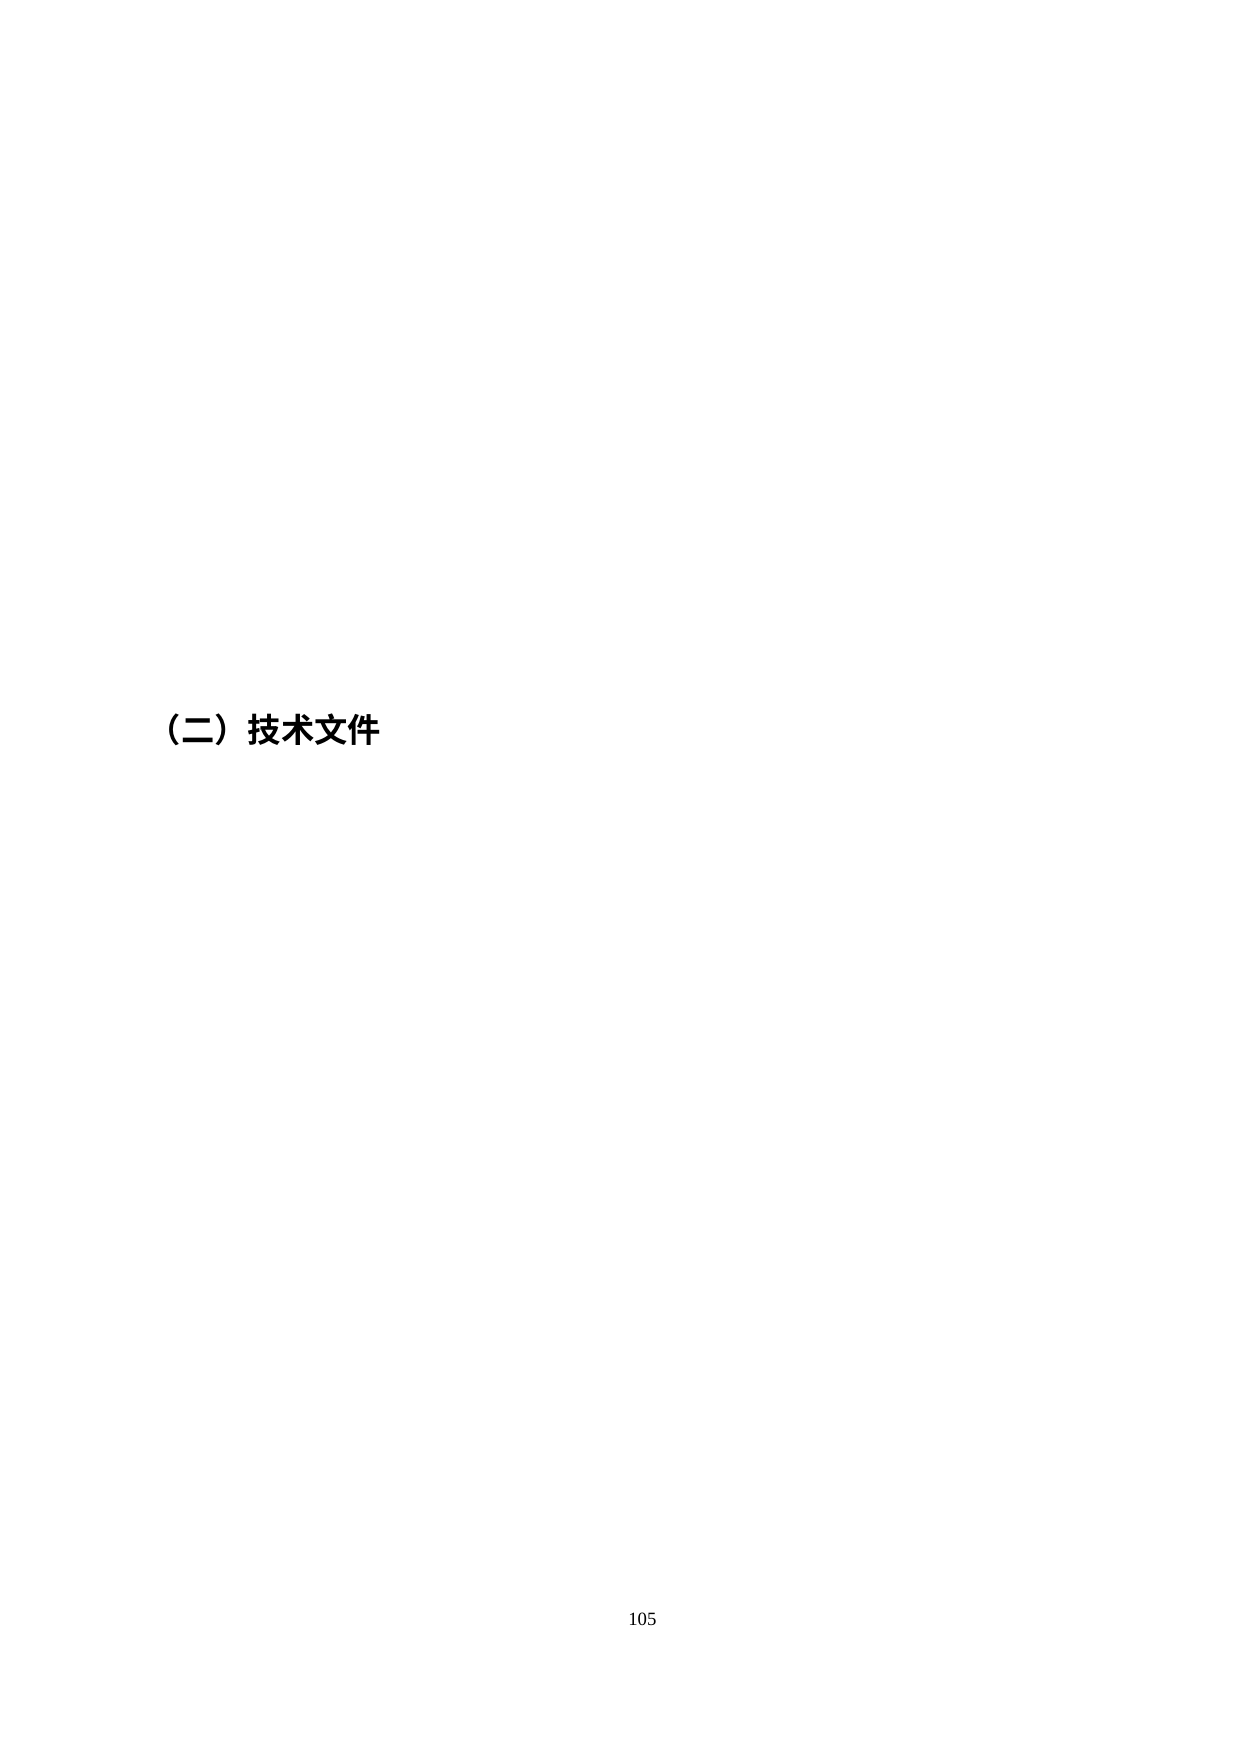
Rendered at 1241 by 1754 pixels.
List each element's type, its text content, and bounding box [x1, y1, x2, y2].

subtitle （二）技术文件 [148, 704, 1093, 752]
